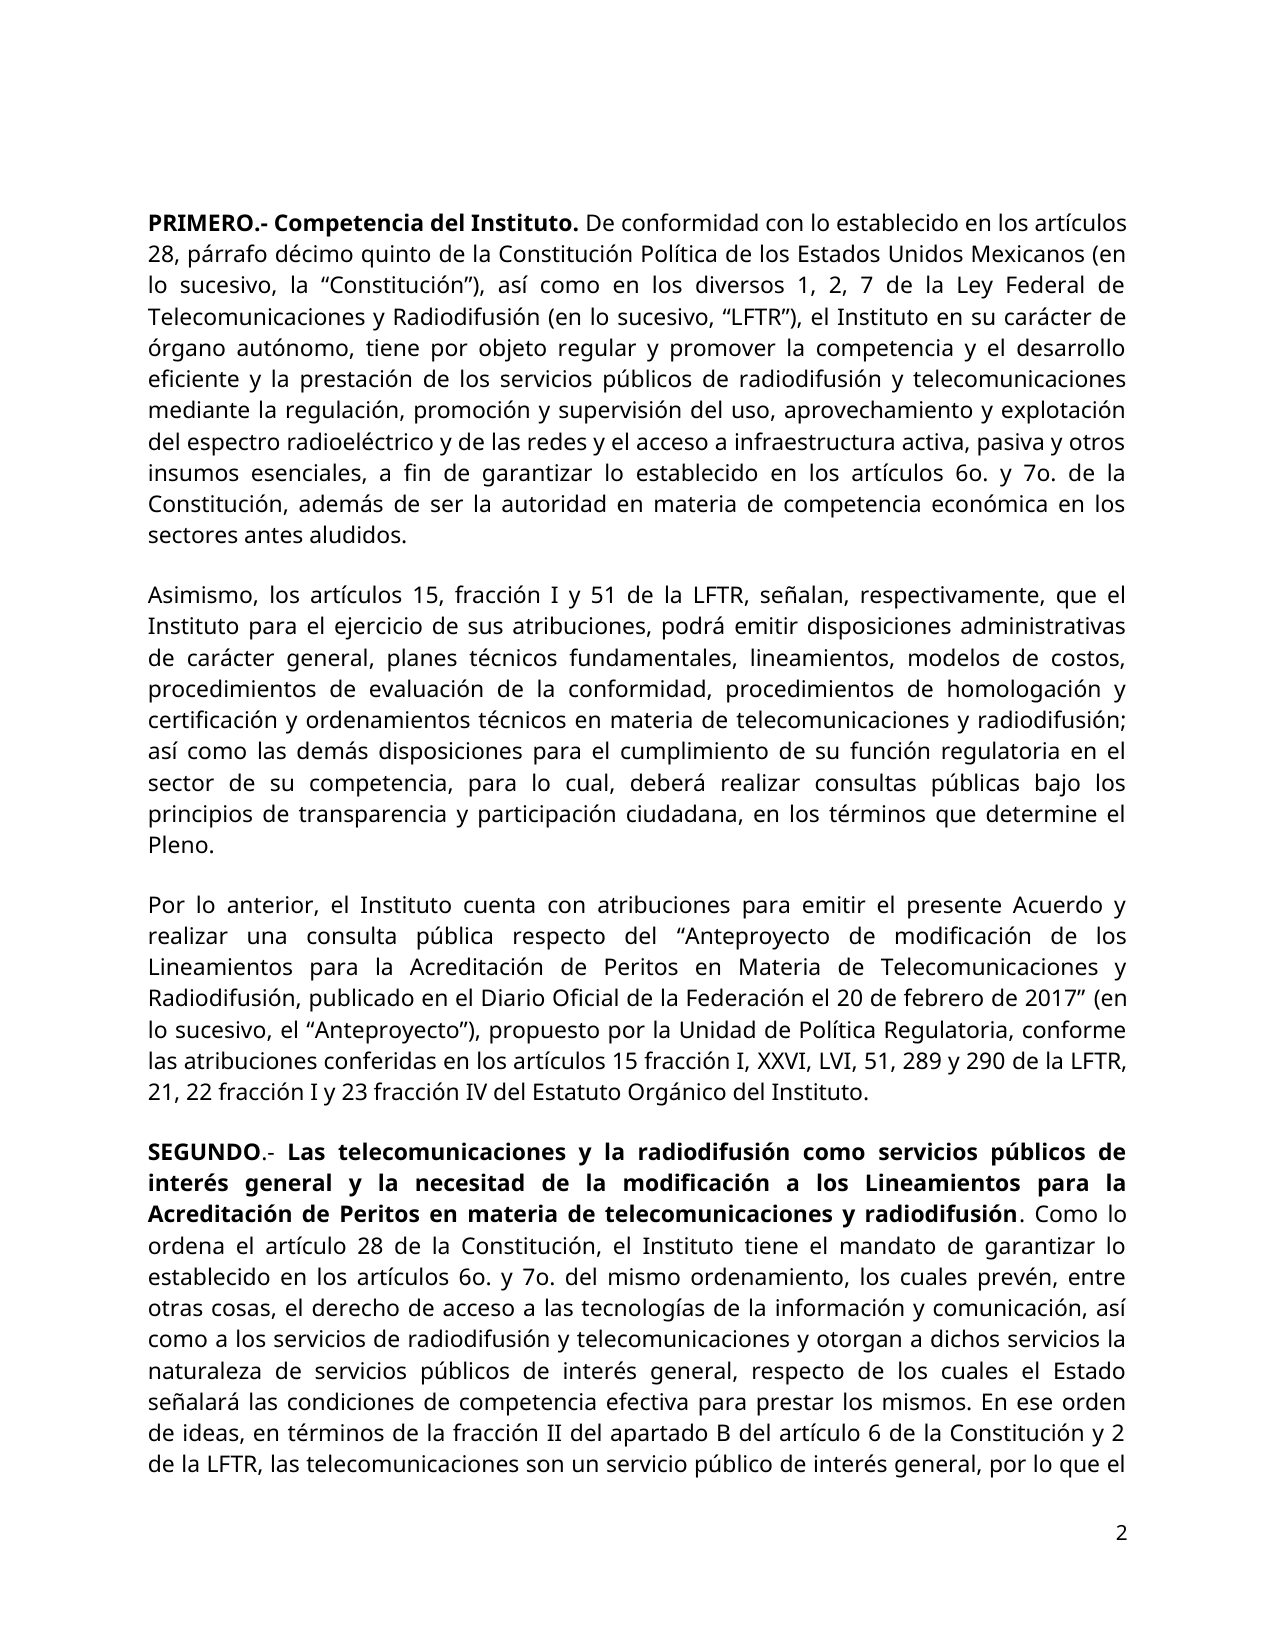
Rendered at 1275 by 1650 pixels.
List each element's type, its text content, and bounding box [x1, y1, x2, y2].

text PRIMERO.- Competencia del Instituto. De conformidad con lo establecido en los artículos 28, párrafo décimo quinto de la Constitución Política de los Estados Unidos Mexicanos (en lo sucesivo, la “Constitución”), así como en los diversos 1, 2, 7 de la Ley Federal de Telecomunicaciones y Radiodifusión (en lo sucesivo, “LFTR”), el Instituto en su carácter de órgano autónomo, tiene por objeto regular y promover la competencia y el desarrollo eficiente y la prestación de los servicios públicos de radiodifusión y telecomunicaciones mediante la regulación, promoción y supervisión del uso, aprovechamiento y explotación del espectro radioeléctrico y de las redes y el acceso a infraestructura activa, pasiva y otros insumos esenciales, a fin de garantizar lo establecido en los artículos 6o. y 7o. de la Constitución, además de ser la autoridad en materia de competencia económica en los sectores antes aludidos. [148, 207, 1127, 551]
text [148, 1136, 1127, 1479]
text Por lo anterior, el Instituto cuenta con atribuciones para emitir el presente Acuerdo y realizar una consulta pública respecto del “Anteproyecto de modificación de los Lineamientos para la Acreditación de Peritos en Materia de Telecomunicaciones y Radiodifusión, publicado en el Diario Oficial de la Federación el 20 de febrero de 2017” (en lo sucesivo, el “Anteproyecto”), propuesto por la Unidad de Política Regulatoria, conforme las atribuciones conferidas en los artículos 15 fracción I, XXVI, LVI, 51, 289 y 290 de la LFTR, 21, 22 fracción I y 23 fracción IV del Estatuto Orgánico del Instituto. [148, 889, 1127, 1107]
text Asimismo, los artículos 15, fracción I y 51 de la LFTR, señalan, respectivamente, que el Instituto para el ejercicio de sus atribuciones, podrá emitir disposiciones administrativas de carácter general, planes técnicos fundamentales, lineamientos, modelos de costos, procedimientos de evaluación de la conformidad, procedimientos de homologación y certificación y ordenamientos técnicos en materia de telecomunicaciones y radiodifusión; así como las demás disposiciones para el cumplimiento de su función regulatoria en el sector de su competencia, para lo cual, deberá realizar consultas públicas bajo los principios de transparencia y participación ciudadana, en los términos que determine el Pleno. [148, 579, 1127, 860]
